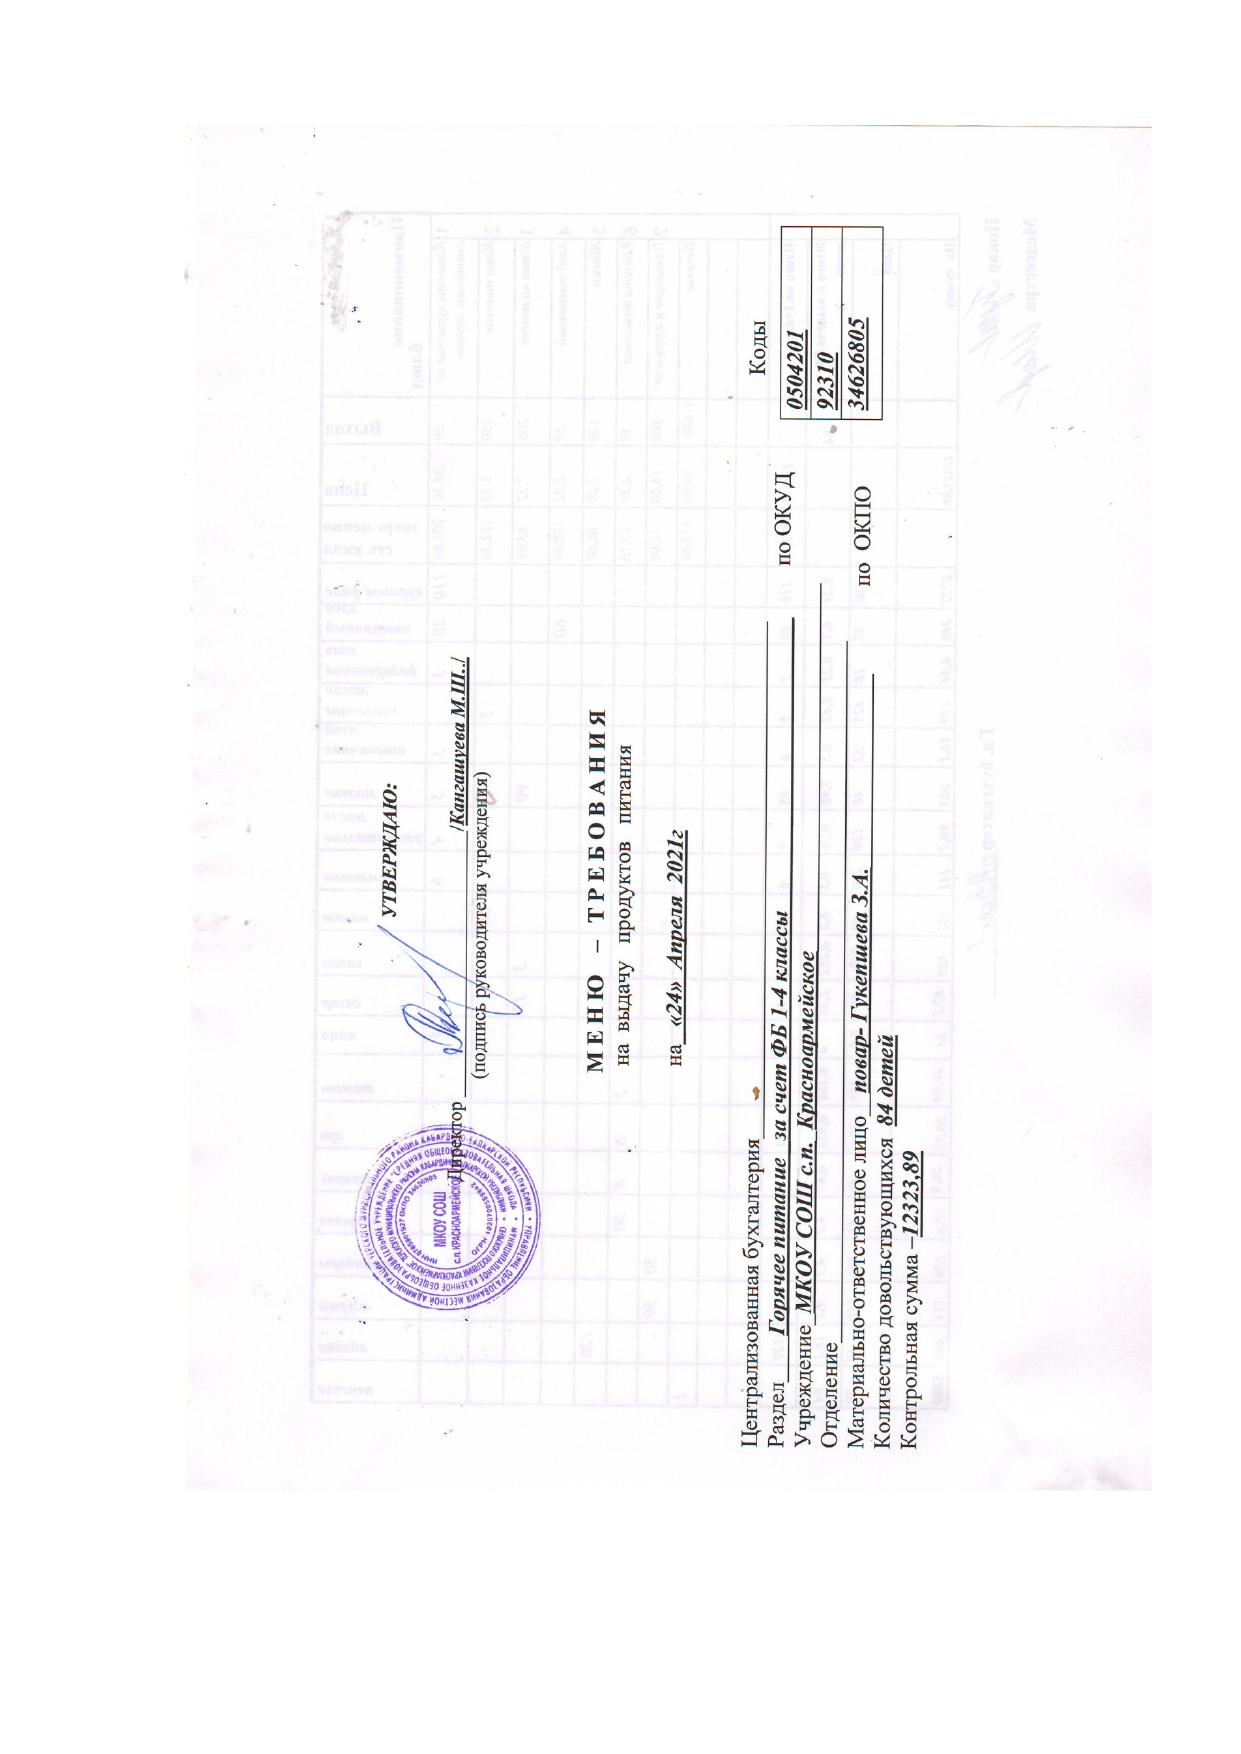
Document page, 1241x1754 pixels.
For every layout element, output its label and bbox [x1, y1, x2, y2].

picture [177, 118, 1152, 1497]
